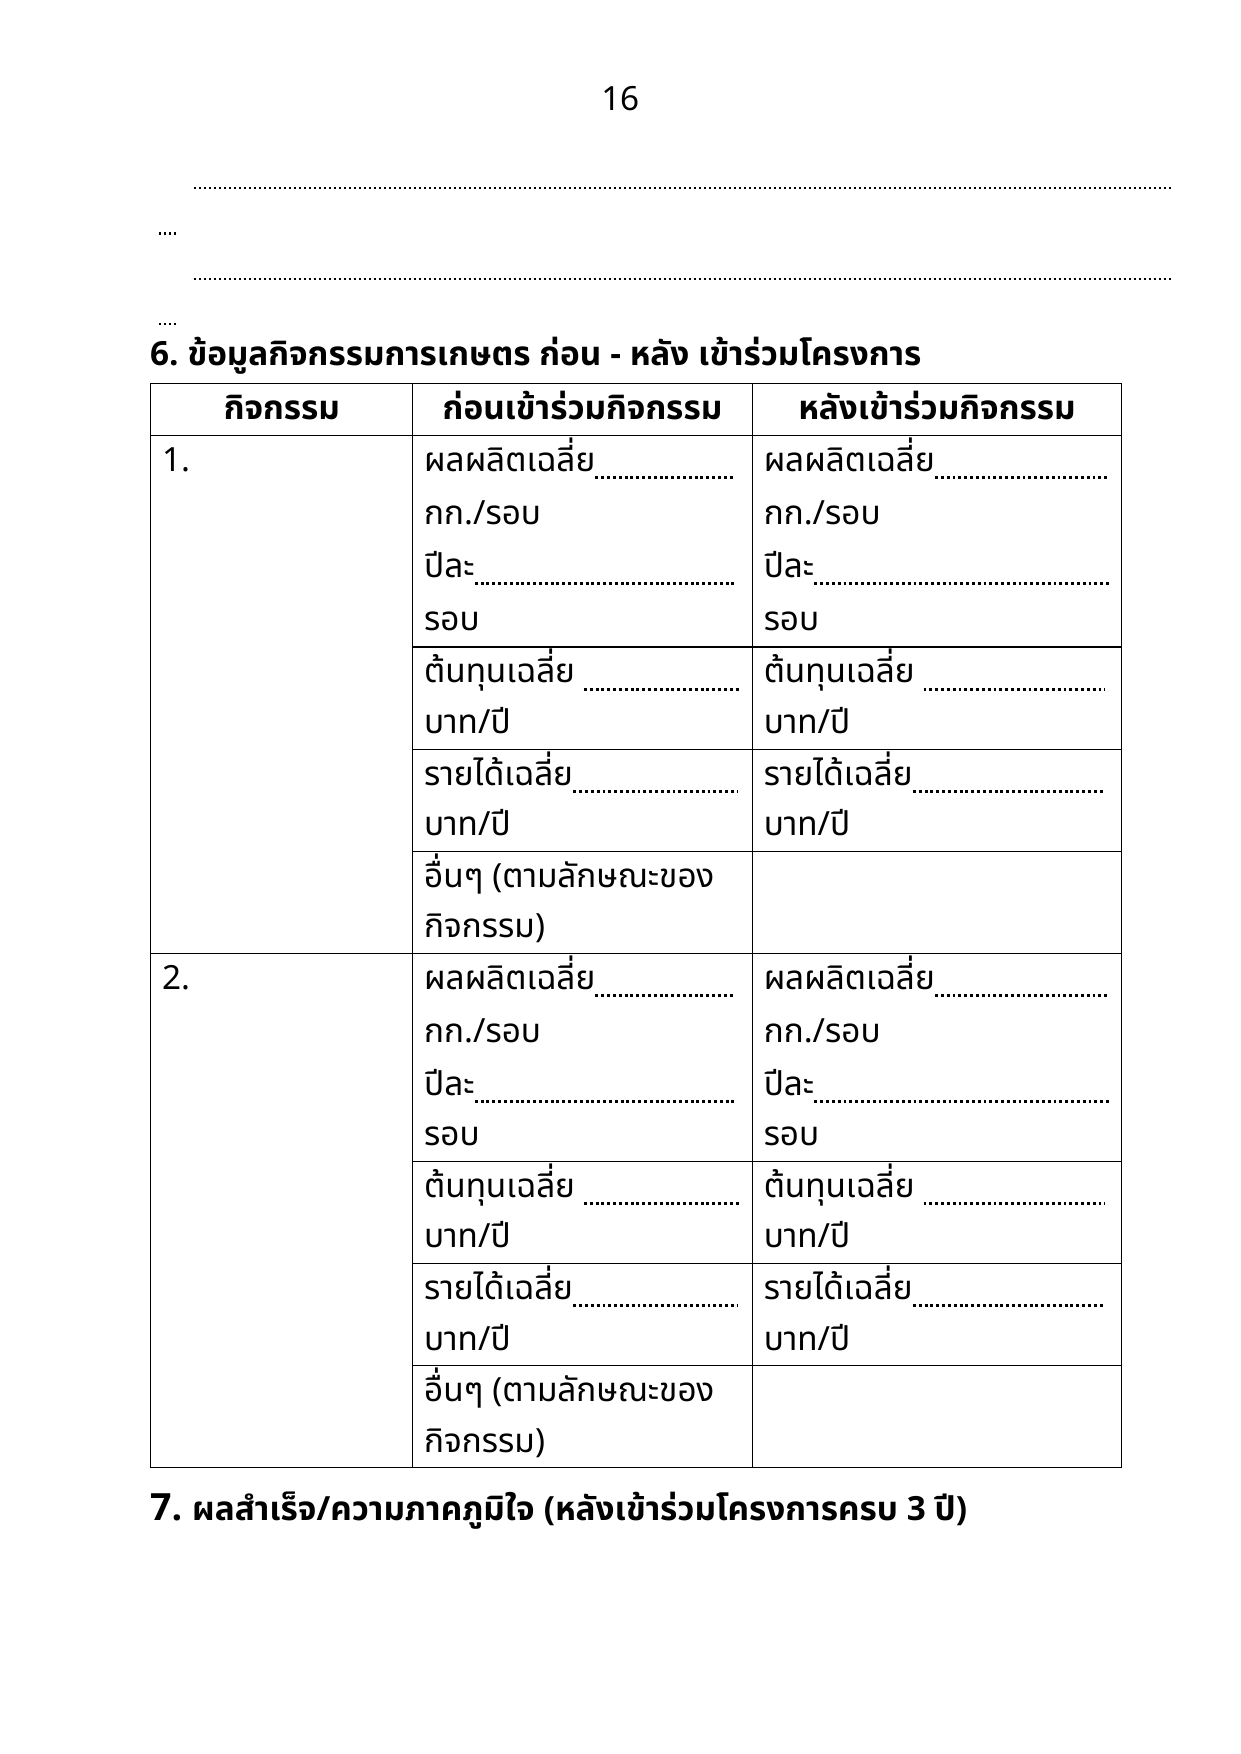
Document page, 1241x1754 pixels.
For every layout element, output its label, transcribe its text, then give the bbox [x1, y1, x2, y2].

table_cell ต้นทุนเฉลี่ย บาท/ปี [413, 1162, 752, 1263]
table_header ก่อนเข้าร่วมกิจกรรม [413, 384, 752, 435]
table_cell รายได้เฉลี่ย บาท/ปี [413, 750, 752, 851]
text . . . . . . . . [150, 148, 1174, 330]
table_cell รายได้เฉลี่ย บาท/ปี [753, 1264, 1121, 1365]
table_cell [753, 852, 1121, 953]
text 7. ผลสำเร็จ/ความภาคภูมิใจ (หลังเข้าร่วมโครงการครบ 3 ปี) [150, 1481, 1090, 1536]
table_cell ต้นทุนเฉลี่ย บาท/ปี [753, 648, 1121, 748]
table_cell อื่นๆ (ตามลักษณะของกิจกรรม) [413, 1366, 752, 1467]
text 6. ข้อมูลกิจกรรมการเกษตร ก่อน - หลัง เข้าร่วมโครงการ [150, 330, 1090, 381]
table_cell 2. [151, 954, 412, 1467]
table_cell อื่นๆ (ตามลักษณะของกิจกรรม) [413, 852, 752, 953]
table_cell รายได้เฉลี่ย บาท/ปี [413, 1264, 752, 1365]
table_cell ต้นทุนเฉลี่ย บาท/ปี [413, 648, 752, 748]
table_cell [753, 1366, 1121, 1467]
table_cell รายได้เฉลี่ย บาท/ปี [753, 750, 1121, 851]
table_cell ผลผลิตเฉลี่ย กก./รอบ ปีละ รอบ [753, 954, 1121, 1161]
table_cell 1. [151, 436, 412, 953]
table_header หลังเข้าร่วมกิจกรรม [753, 384, 1121, 435]
table_cell ต้นทุนเฉลี่ย บาท/ปี [753, 1162, 1121, 1263]
table_cell ผลผลิตเฉลี่ย กก./รอบ ปีละ รอบ [413, 954, 752, 1161]
table_cell ผลผลิตเฉลี่ย กก./รอบ ปีละ รอบ [413, 436, 752, 646]
table_cell ผลผลิตเฉลี่ย กก./รอบ ปีละ รอบ [753, 436, 1121, 646]
table_header กิจกรรม [151, 384, 412, 435]
